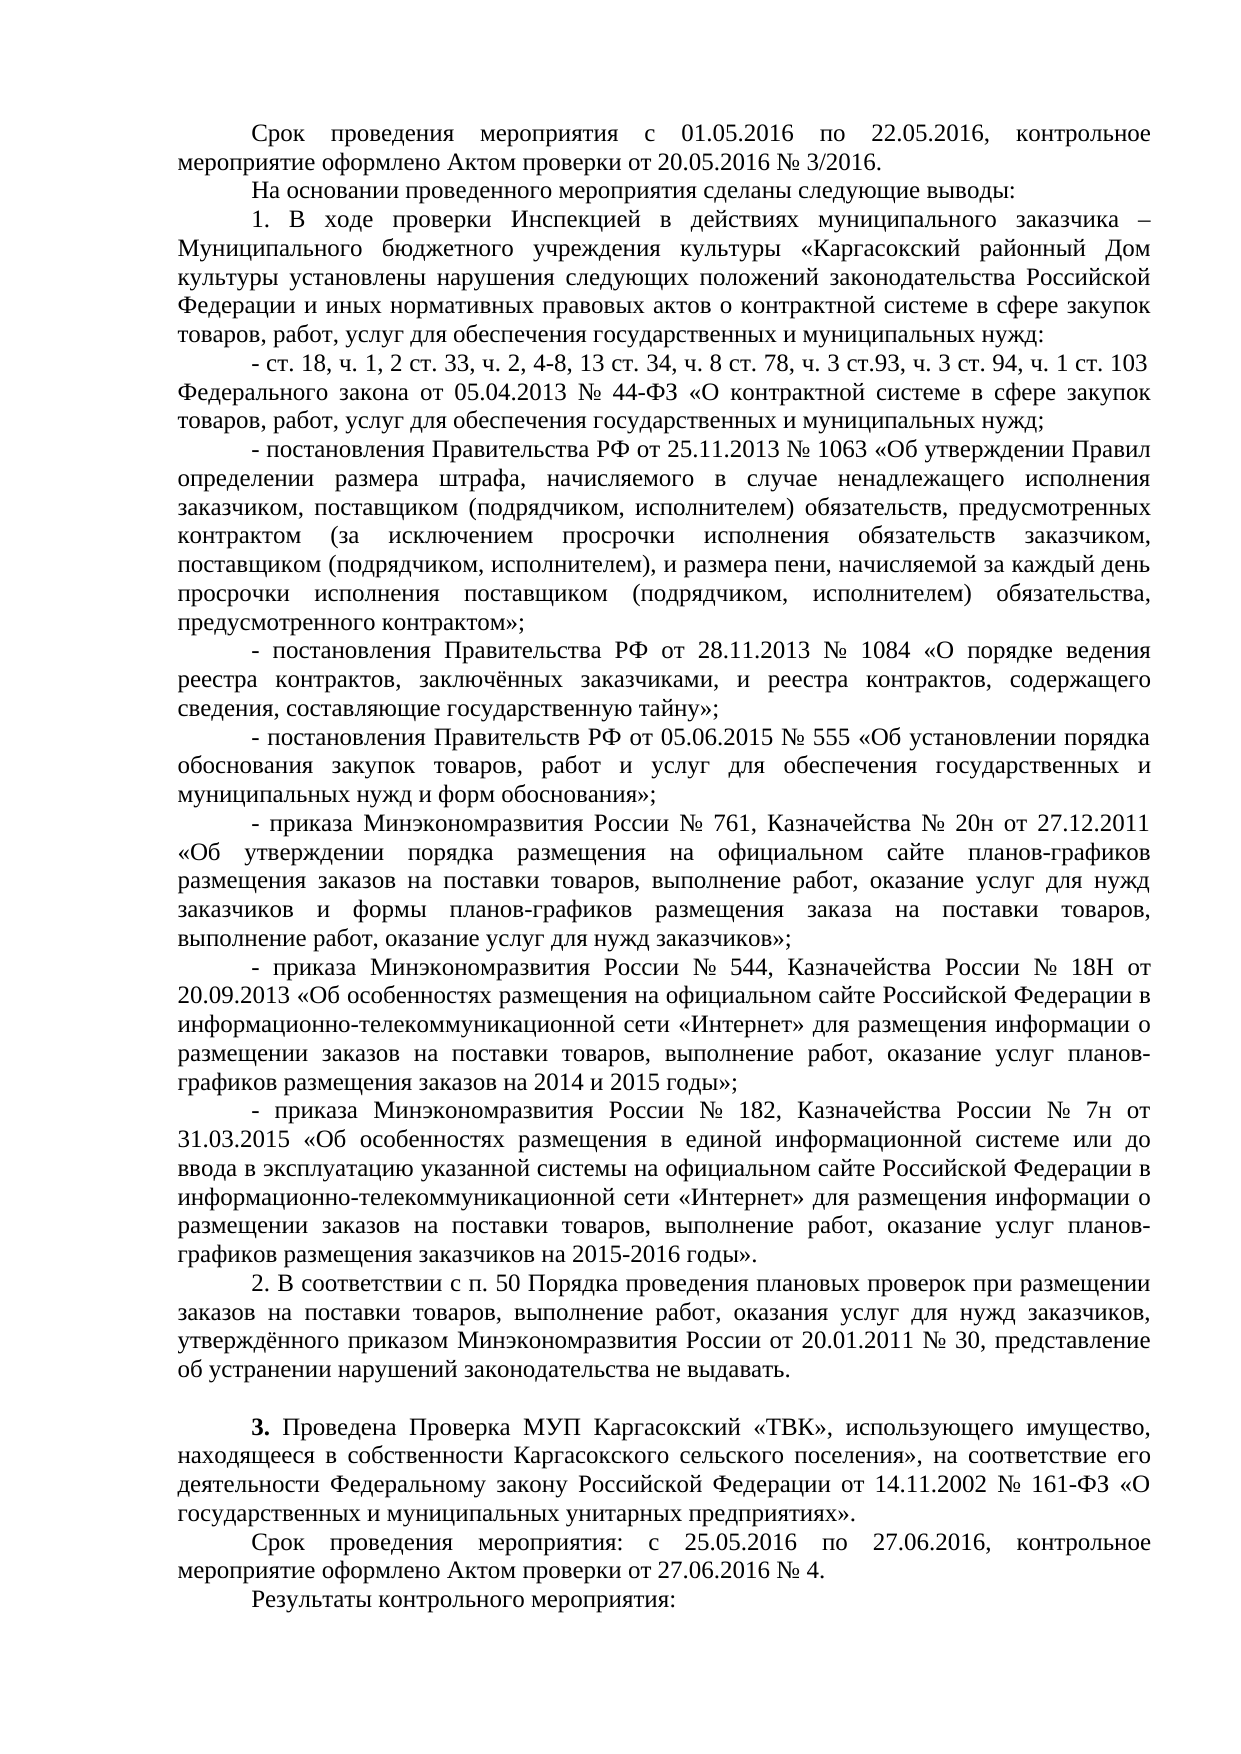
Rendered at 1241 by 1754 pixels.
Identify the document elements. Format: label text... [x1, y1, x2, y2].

text На основании проведенного мероприятия сделаны следующие выводы: [177, 176, 1152, 204]
text 3. Проведена Проверка МУП Каргасокский «ТВК», использующего имущество, находящееся в собственности Каргасокского сельского поселения», на соответствие его деятельности Федеральному закону Российской Федерации от 14.11.2002 № 161-ФЗ «О государственных и муниципальных унитарных предприятиях». [177, 1412, 1152, 1527]
text - постановления Правительства РФ от 25.11.2013 № 1063 «Об утверждении Правил определении размера штрафа, начисляемого в случае ненадлежащего исполнения заказчиком, поставщиком (подрядчиком, исполнителем) обязательств, предусмотренных контрактом (за исключением просрочки исполнения обязательств заказчиком, поставщиком (подрядчиком, исполнителем), и размера пени, начисляемой за каждый день просрочки исполнения поставщиком (подрядчиком, исполнителем) обязательства, предусмотренного контрактом»; [177, 434, 1152, 636]
text - приказа Минэкономразвития России № 544, Казначейства России № 18Н от 20.09.2013 «Об особенностях размещения на официальном сайте Российской Федерации в информационно-телекоммуникационной сети «Интернет» для размещения информации о размещении заказов на поставки товаров, выполнение работ, оказание услуг планов-графиков размещения заказов на 2014 и 2015 годы»; [177, 952, 1152, 1096]
text - приказа Минэкономразвития России № 182, Казначейства России № 7н от 31.03.2015 «Об особенностях размещения в единой информационной системе или до ввода в эксплуатацию указанной системы на официальном сайте Российской Федерации в информационно-телекоммуникационной сети «Интернет» для размещения информации о размещении заказов на поставки товаров, выполнение работ, оказание услуг планов-графиков размещения заказчиков на 2015-2016 годы». [177, 1096, 1152, 1268]
text - постановления Правительств РФ от 05.06.2015 № 555 «Об установлении порядка обоснования закупок товаров, работ и услуг для обеспечения государственных и муниципальных нужд и форм обоснования»; [177, 722, 1152, 808]
text 2. В соответствии с п. 50 Порядка проведения плановых проверок при размещении заказов на поставки товаров, выполнение работ, оказания услуг для нужд заказчиков, утверждённого приказом Минэкономразвития России от 20.01.2011 № 30, представление об устранении нарушений законодательства не выдавать. [177, 1268, 1152, 1383]
text 1. В ходе проверки Инспекцией в действиях муниципального заказчика – Муниципального бюджетного учреждения культуры «Каргасокский районный Дом культуры установлены нарушения следующих положений законодательства Российской Федерации и иных нормативных правовых актов о контрактной системе в сфере закупок товаров, работ, услуг для обеспечения государственных и муниципальных нужд: [177, 204, 1152, 348]
text Результаты контрольного мероприятия: [177, 1584, 1152, 1613]
text - ст. 18, ч. 1, 2 ст. 33, ч. 2, 4-8, 13 ст. 34, ч. 8 ст. 78, ч. 3 ст.93, ч. 3 ст. 94, ч. 1 ст. 103 Федерального закона от 05.04.2013 № 44-ФЗ «О контрактной системе в сфере закупок товаров, работ, услуг для обеспечения государственных и муниципальных нужд; [177, 348, 1152, 434]
text - приказа Минэкономразвития России № 761, Казначейства № 20н от 27.12.2011 «Об утверждении порядка размещения на официальном сайте планов-графиков размещения заказов на поставки товаров, выполнение работ, оказание услуг для нужд заказчиков и формы планов-графиков размещения заказа на поставки товаров, выполнение работ, оказание услуг для нужд заказчиков»; [177, 808, 1152, 952]
text Срок проведения мероприятия с 01.05.2016 по 22.05.2016, контрольное мероприятие оформлено Актом проверки от 20.05.2016 № 3/2016. [177, 118, 1152, 176]
text - постановления Правительства РФ от 28.11.2013 № 1084 «О порядке ведения реестра контрактов, заключённых заказчиками, и реестра контрактов, содержащего сведения, составляющие государственную тайну»; [177, 636, 1152, 722]
text Срок проведения мероприятия: с 25.05.2016 по 27.06.2016, контрольное мероприятие оформлено Актом проверки от 27.06.2016 № 4. [177, 1527, 1152, 1584]
